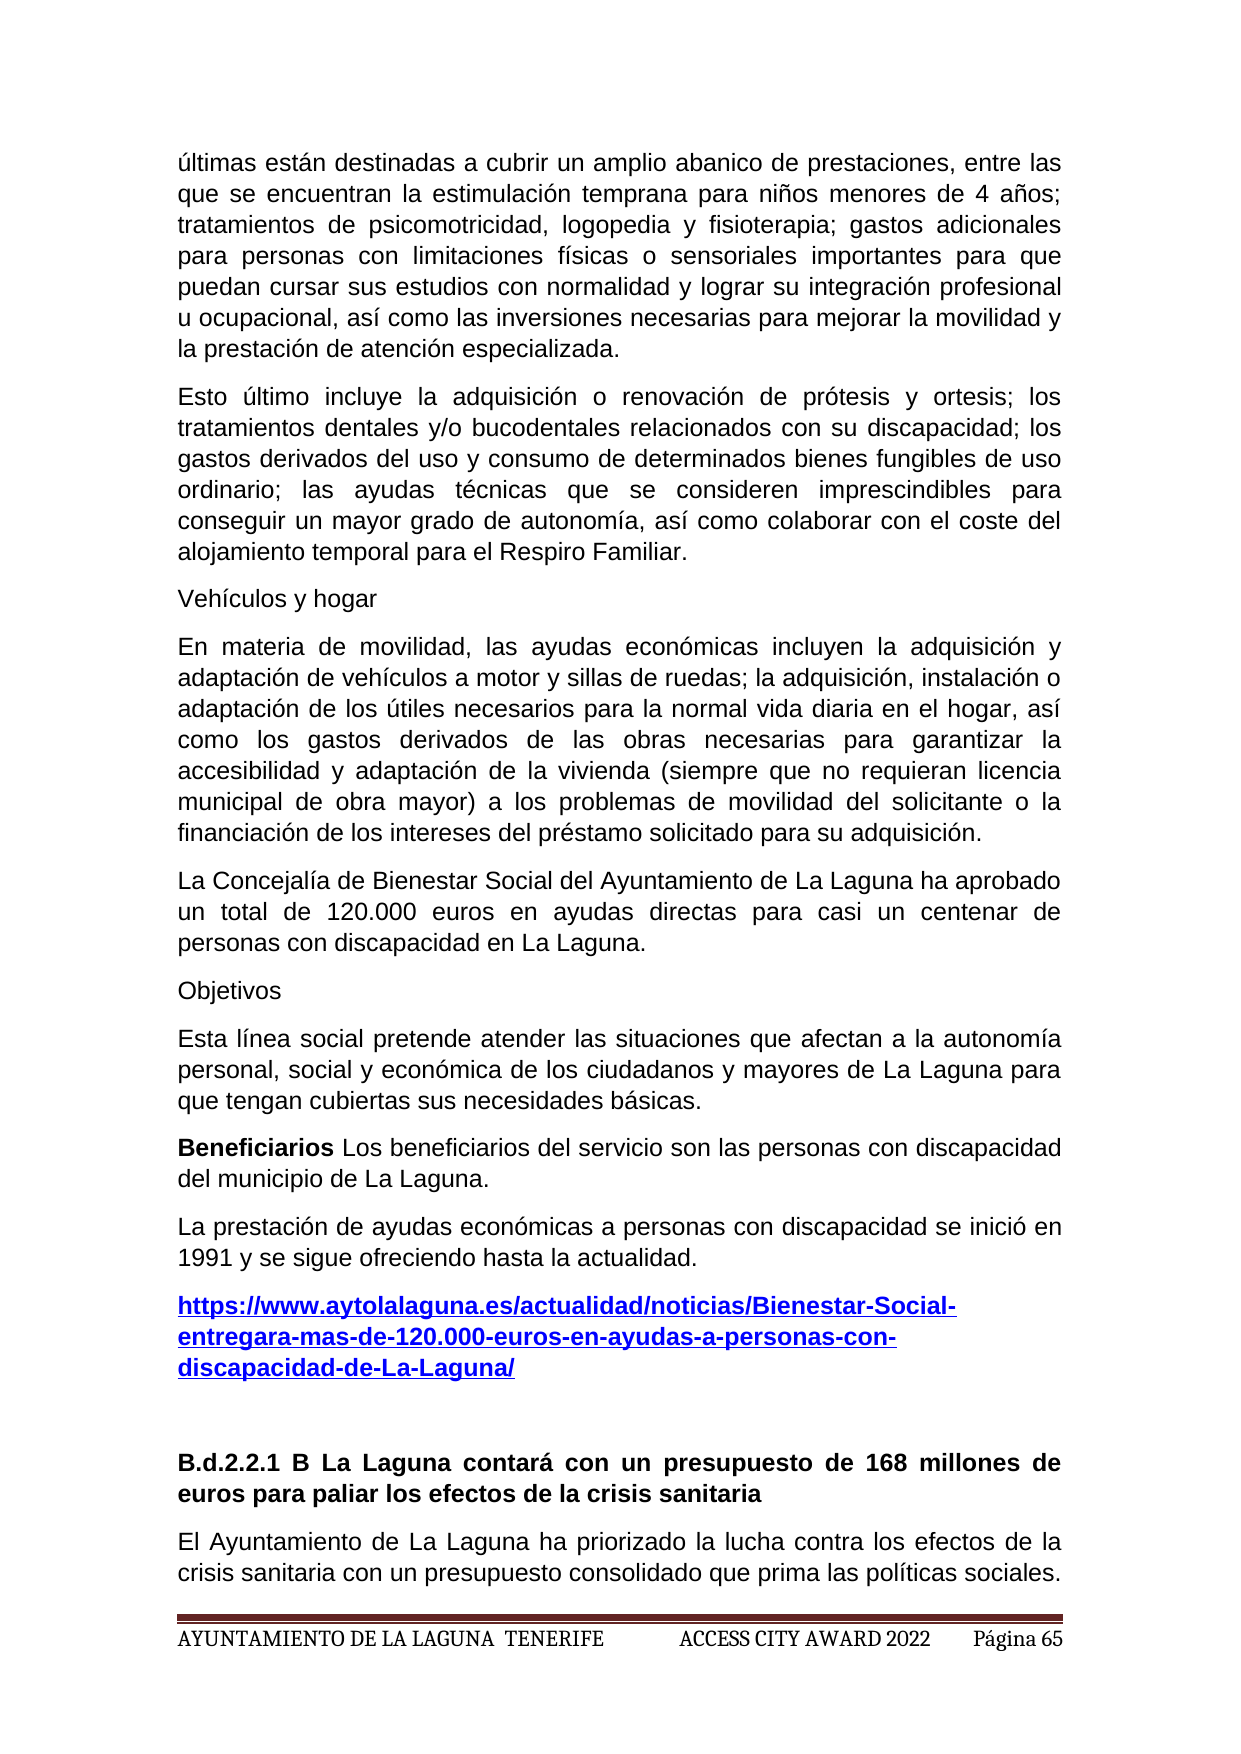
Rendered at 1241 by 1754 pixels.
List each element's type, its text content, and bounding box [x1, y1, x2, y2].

text B.d.2.2.1 B La Laguna contará con un presupuesto de 168 millones de euros para paliar los efectos de la crisis sanitaria [177, 1448, 1063, 1508]
text Esta línea social pretende atender las situaciones que afectan a la autonomía personal, social y económica de los ciudadanos y mayores de La Laguna para que tengan cubiertas sus necesidades básicas. [177, 1024, 1063, 1114]
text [177, 148, 1063, 363]
text Vehículos y hogar [177, 584, 1063, 613]
text En materia de movilidad, las ayudas económicas incluyen la adquisición y adaptación de vehículos a motor y sillas de ruedas; la adquisición, instalación o adaptación de los útiles necesarios para la normal vida diaria en el hogar, así como los gastos derivados de las obras necesarias para garantizar la accesibilidad y adaptación de la vivienda (siempre que no requieran licencia municipal de obra mayor) a los problemas de movilidad del solicitante o la financiación de los intereses del préstamo solicitado para su adquisición. [177, 632, 1063, 847]
text https://www.aytolalaguna.es/actualidad/noticias/Bienestar-Social-entregara-mas-de-120.000-euros-en-ayudas-a-personas-con-discapacidad-de-La-Laguna/ [177, 1291, 1063, 1382]
text El Ayuntamiento de La Laguna ha priorizado la lucha contra los efectos de la crisis sanitaria con un presupuesto consolidado que prima las políticas sociales. [177, 1527, 1063, 1587]
text La Concejalía de Bienestar Social del Ayuntamiento de La Laguna ha aprobado un total de 120.000 euros en ayudas directas para casi un centenar de personas con discapacidad en La Laguna. [177, 866, 1063, 957]
text Esto último incluye la adquisición o renovación de prótesis y ortesis; los tratamientos dentales y/o bucodentales relacionados con su discapacidad; los gastos derivados del uso y consumo de determinados bienes fungibles de uso ordinario; las ayudas técnicas que se consideren imprescindibles para conseguir un mayor grado de autonomía, así como colaborar con el coste del alojamiento temporal para el Respiro Familiar. [177, 382, 1063, 566]
text Objetivos [177, 976, 1063, 1005]
text Beneficiarios Los beneficiarios del servicio son las personas con discapacidad del municipio de La Laguna. [177, 1133, 1063, 1193]
text La prestación de ayudas económicas a personas con discapacidad se inició en 1991 y se sigue ofreciendo hasta la actualidad. [177, 1212, 1063, 1272]
